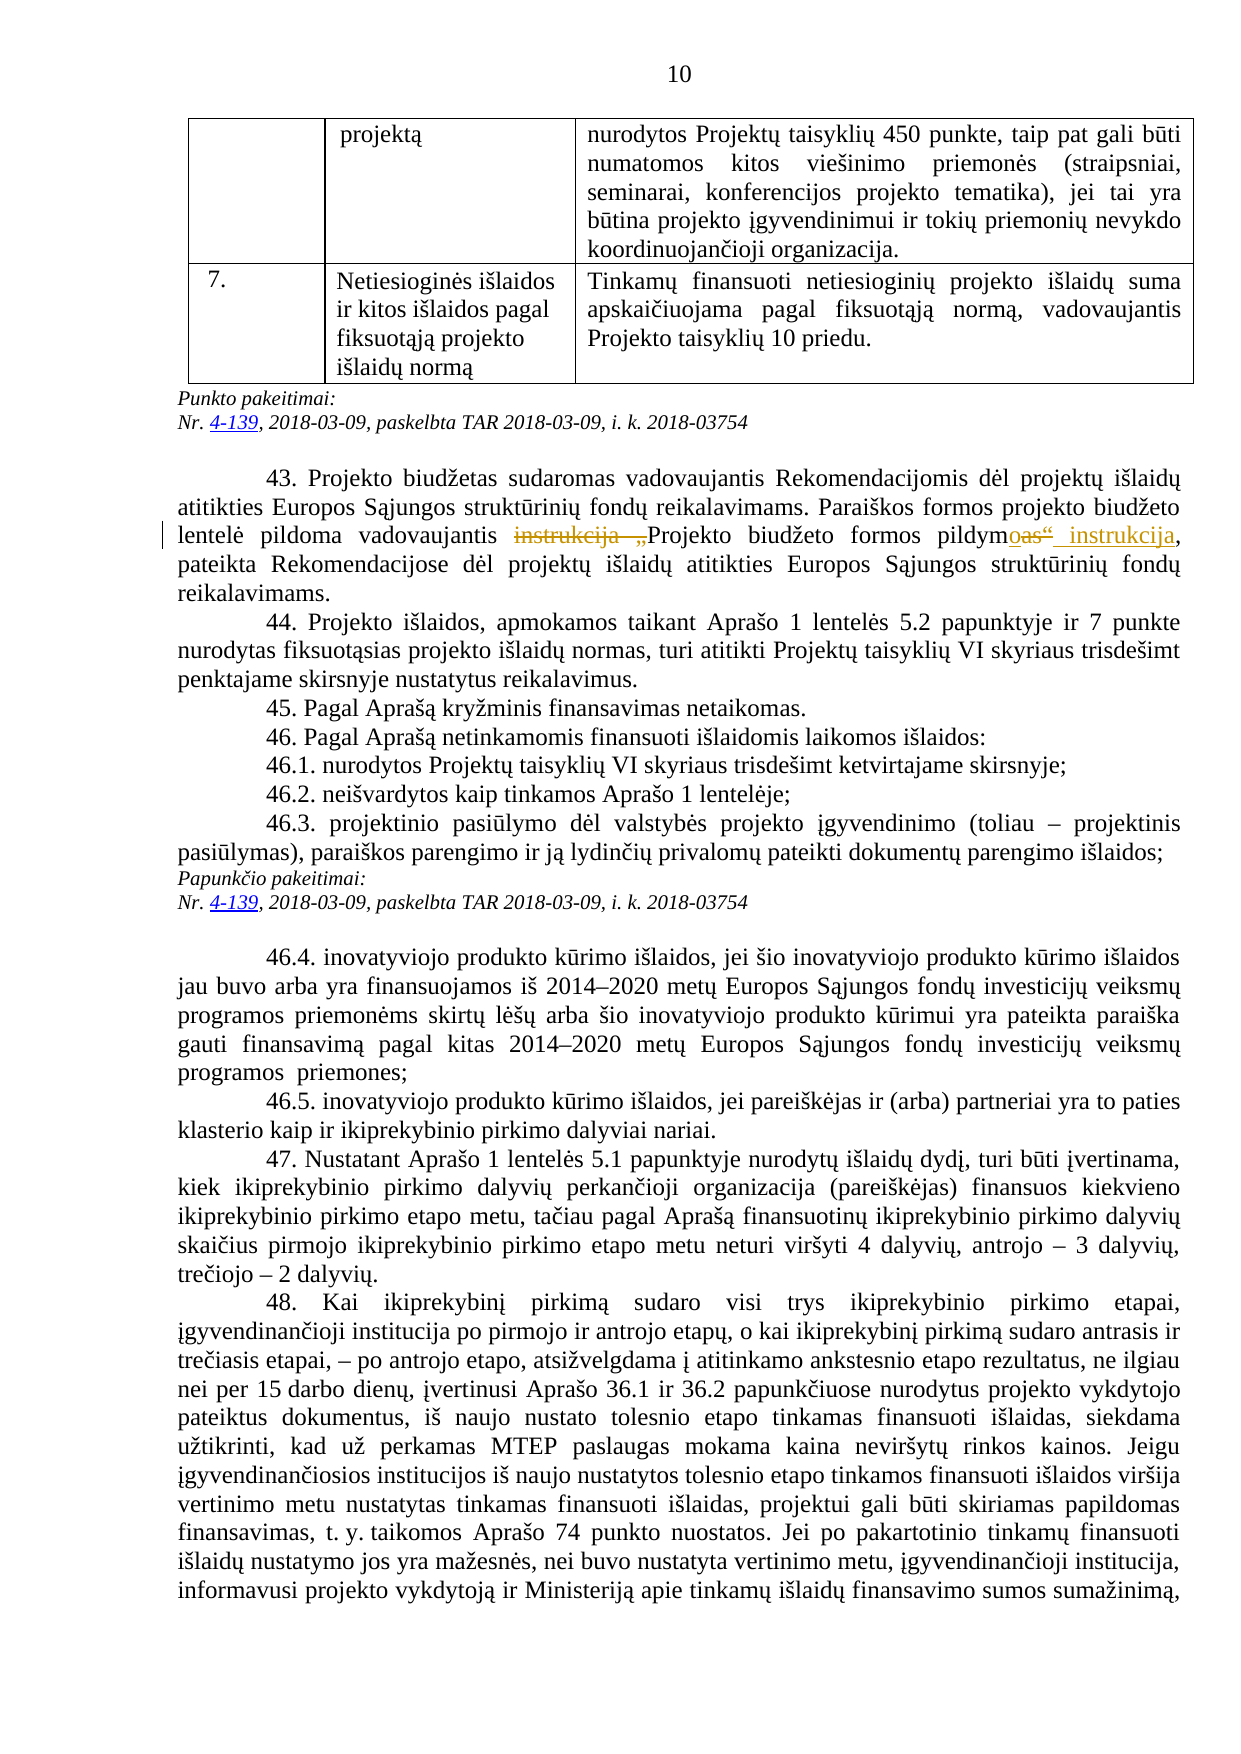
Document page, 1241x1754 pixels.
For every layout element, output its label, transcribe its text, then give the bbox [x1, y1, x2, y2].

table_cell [326, 119, 575, 263]
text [177, 1287, 1181, 1604]
text 44. Projekto išlaidos, apmokamos taikant Aprašo 1 lentelės 5.2 papunktyje ir 7 punkte nurodytas fiksuotąsias projekto išlaidų normas, turi atitikti Projektų taisyklių VI skyriaus trisdešimt penktajame skirsnyje nustatytus reikalavimus. [177, 607, 1181, 693]
text 43. Projekto biudžetas sudaromas vadovaujantis Rekomendacijomis dėl projektų išlaidų atitikties Europos Sąjungos struktūrinių fondų reikalavimams. Paraiškos formos projekto biudžeto lentelė pildoma vadovaujantis Projekto biudžeto formos pildym, pateikta Rekomendacijose dėl projektų išlaidų atitikties Europos Sąjungos struktūrinių fondų reikalavimams. [177, 463, 1181, 607]
text 46.5. inovatyviojo produkto kūrimo išlaidos, jei pareiškėjas ir (arba) partneriai yra to paties klasterio kaip ir ikiprekybinio pirkimo dalyviai nariai. [177, 1086, 1181, 1144]
text 46.4. inovatyviojo produkto kūrimo išlaidos, jei šio inovatyviojo produkto kūrimo išlaidos jau buvo arba yra finansuojamos iš 2014–2020 metų Europos Sąjungos fondų investicijų veiksmų programos priemonėms skirtų lėšų arba šio inovatyviojo produkto kūrimui yra pateikta paraiška gauti finansavimą pagal kitas 2014–2020 metų Europos Sąjungos fondų investicijų veiksmų programos priemones; [177, 942, 1181, 1086]
text 47. Nustatant Aprašo 1 lentelės 5.1 papunktyje nurodytų išlaidų dydį, turi būti įvertinama, kiek ikiprekybinio pirkimo dalyvių perkančioji organizacija (pareiškėjas) finansuos kiekvieno ikiprekybinio pirkimo etapo metu, tačiau pagal Aprašą finansuotinų ikiprekybinio pirkimo dalyvių skaičius pirmojo ikiprekybinio pirkimo etapo metu neturi viršyti 4 dalyvių, antrojo – 3 dalyvių, trečiojo – 2 dalyvių. [177, 1144, 1181, 1287]
text Nr. 4-139, 2018-03-09, paskelbta TAR 2018-03-09, i. k. 2018-03754 [177, 889, 1181, 914]
text 45. Pagal Aprašą kryžminis finansavimas netaikomas. [177, 693, 1181, 722]
table_cell Tinkamų finansuoti netiesioginių projekto išlaidų suma apskaičiuojama pagal fiksuotąją normą, vadovaujantis Projekto taisyklių 10 priedu. [576, 264, 1193, 383]
text 46.1. nurodytos Projektų taisyklių VI skyriaus trisdešimt ketvirtajame skirsnyje; [177, 751, 1181, 779]
table_cell Netiesioginės išlaidos ir kitos išlaidos pagal fiksuotąją projekto išlaidų normą [326, 264, 575, 383]
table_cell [576, 119, 1193, 263]
text 46.2. neišvardytos kaip tinkamos Aprašo 1 lentelėje; [177, 779, 1181, 808]
text 46.3. projektinio pasiūlymo dėl valstybės projekto įgyvendinimo (toliau – projektinis pasiūlymas), paraiškos parengimo ir ją lydinčių privalomų pateikti dokumentų parengimo išlaidos; [177, 808, 1181, 866]
table_cell 7. [189, 264, 324, 383]
text Papunkčio pakeitimai: [177, 866, 1181, 889]
text 46. Pagal Aprašą netinkamomis finansuoti išlaidomis laikomos išlaidos: [177, 722, 1181, 751]
text Nr. 4-139, 2018-03-09, paskelbta TAR 2018-03-09, i. k. 2018-03754 [177, 410, 1181, 434]
text Punkto pakeitimai: [177, 386, 1181, 410]
table_cell 6. [189, 119, 324, 263]
